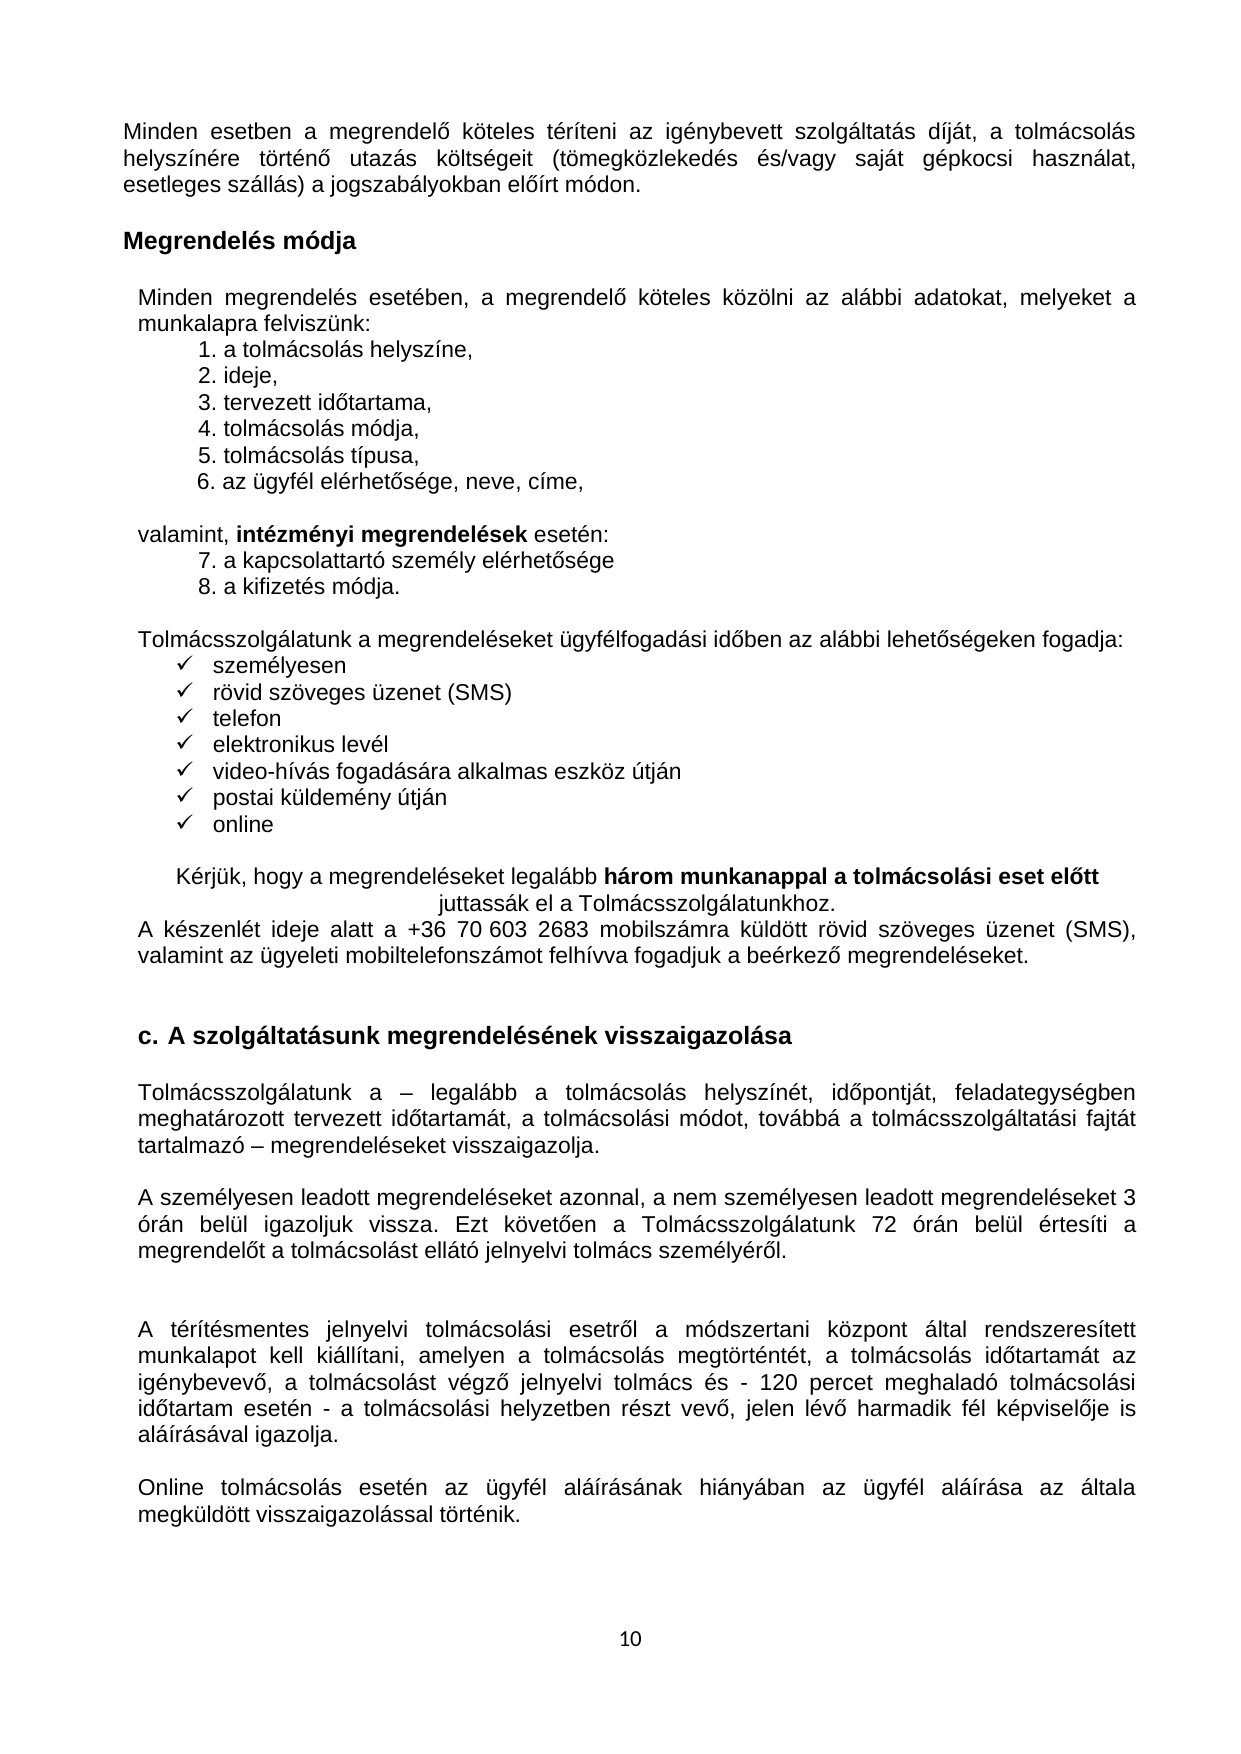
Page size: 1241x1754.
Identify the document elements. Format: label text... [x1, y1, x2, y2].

text Online tolmácsolás esetén az ügyfél aláírásának hiányában az ügyfél aláírása az általa megküldött visszaigazolással történik. [138, 1474, 1137, 1527]
list postai küldemény útján [175, 784, 1137, 811]
list elektronikus levél [175, 731, 1137, 758]
text valamint, intézményi megrendelések esetén: [138, 521, 1137, 547]
text Minden esetben a megrendelő köteles téríteni az igénybevett szolgáltatás díját, a tolmácsolás helyszínére történő utazás költségeit (tömegközlekedés és/vagy saját gépkocsi használat, esetleges szállás) a jogszabályokban előírt módon. [123, 118, 1137, 197]
text 4. tolmácsolás módja, [198, 415, 1137, 442]
text 6. az ügyfél elérhetősége, neve, címe, [197, 468, 1137, 494]
text Minden megrendelés esetében, a megrendelő köteles közölni az alábbi adatokat, melyeket a munkalapra felviszünk: [138, 283, 1137, 336]
list A szolgáltatásunk megrendelésének visszaigazolása [138, 1021, 1137, 1050]
text Tolmácsszolgálatunk a – legalább a tolmácsolás helyszínét, időpontját, feladategységben meghatározott tervezett időtartamát, a tolmácsolási módot, továbbá a tolmácsszolgáltatási fajtát tartalmazó – megrendeléseket visszaigazolja. [138, 1079, 1137, 1158]
text Kérjük, hogy a megrendeléseket legalább három munkanappal a tolmácsolási eset előtt juttassák el a Tolmácsszolgálatunkhoz. [138, 863, 1137, 916]
text A készenlét ideje alatt a +36 70 603 2683 mobilszámra küldött rövid szöveges üzenet (SMS), valamint az ügyeleti mobiltelefonszámot felhívva fogadjuk a beérkező megrendeléseket. [138, 916, 1137, 969]
list rövid szöveges üzenet (SMS) [175, 679, 1137, 705]
text 2. ideje, [198, 362, 1137, 389]
text 8. a kifizetés módja. [198, 573, 1137, 600]
text Tolmácsszolgálatunk a megrendeléseket ügyfélfogadási időben az alábbi lehetőségeken fogadja: [138, 626, 1137, 652]
list telefon [175, 705, 1137, 731]
text A személyesen leadott megrendeléseket azonnal, a nem személyesen leadott megrendeléseket 3 órán belül igazoljuk vissza. Ezt követően a Tolmácsszolgálatunk 72 órán belül értesíti a megrendelőt a tolmácsolást ellátó jelnyelvi tolmács személyéről. [138, 1184, 1137, 1263]
text Megrendelés módja [123, 226, 1137, 255]
text 1. a tolmácsolás helyszíne, [198, 336, 1137, 362]
text A térítésmentes jelnyelvi tolmácsolási esetről a módszertani központ által rendszeresített munkalapot kell kiállítani, amelyen a tolmácsolás megtörténtét, a tolmácsolás időtartamát az igénybevevő, a tolmácsolást végző jelnyelvi tolmács és - 120 percet meghaladó tolmácsolási időtartam esetén - a tolmácsolási helyzetben részt vevő, jelen lévő harmadik fél képviselője is aláírásával igazolja. [138, 1316, 1137, 1448]
text 5. tolmácsolás típusa, [198, 442, 1137, 468]
list online [175, 811, 1137, 837]
list személyesen [175, 652, 1137, 679]
text 7. a kapcsolattartó személy elérhetősége [198, 547, 1137, 573]
list video-hívás fogadására alkalmas eszköz útján [175, 758, 1137, 784]
text 3. tervezett időtartama, [198, 389, 1137, 415]
